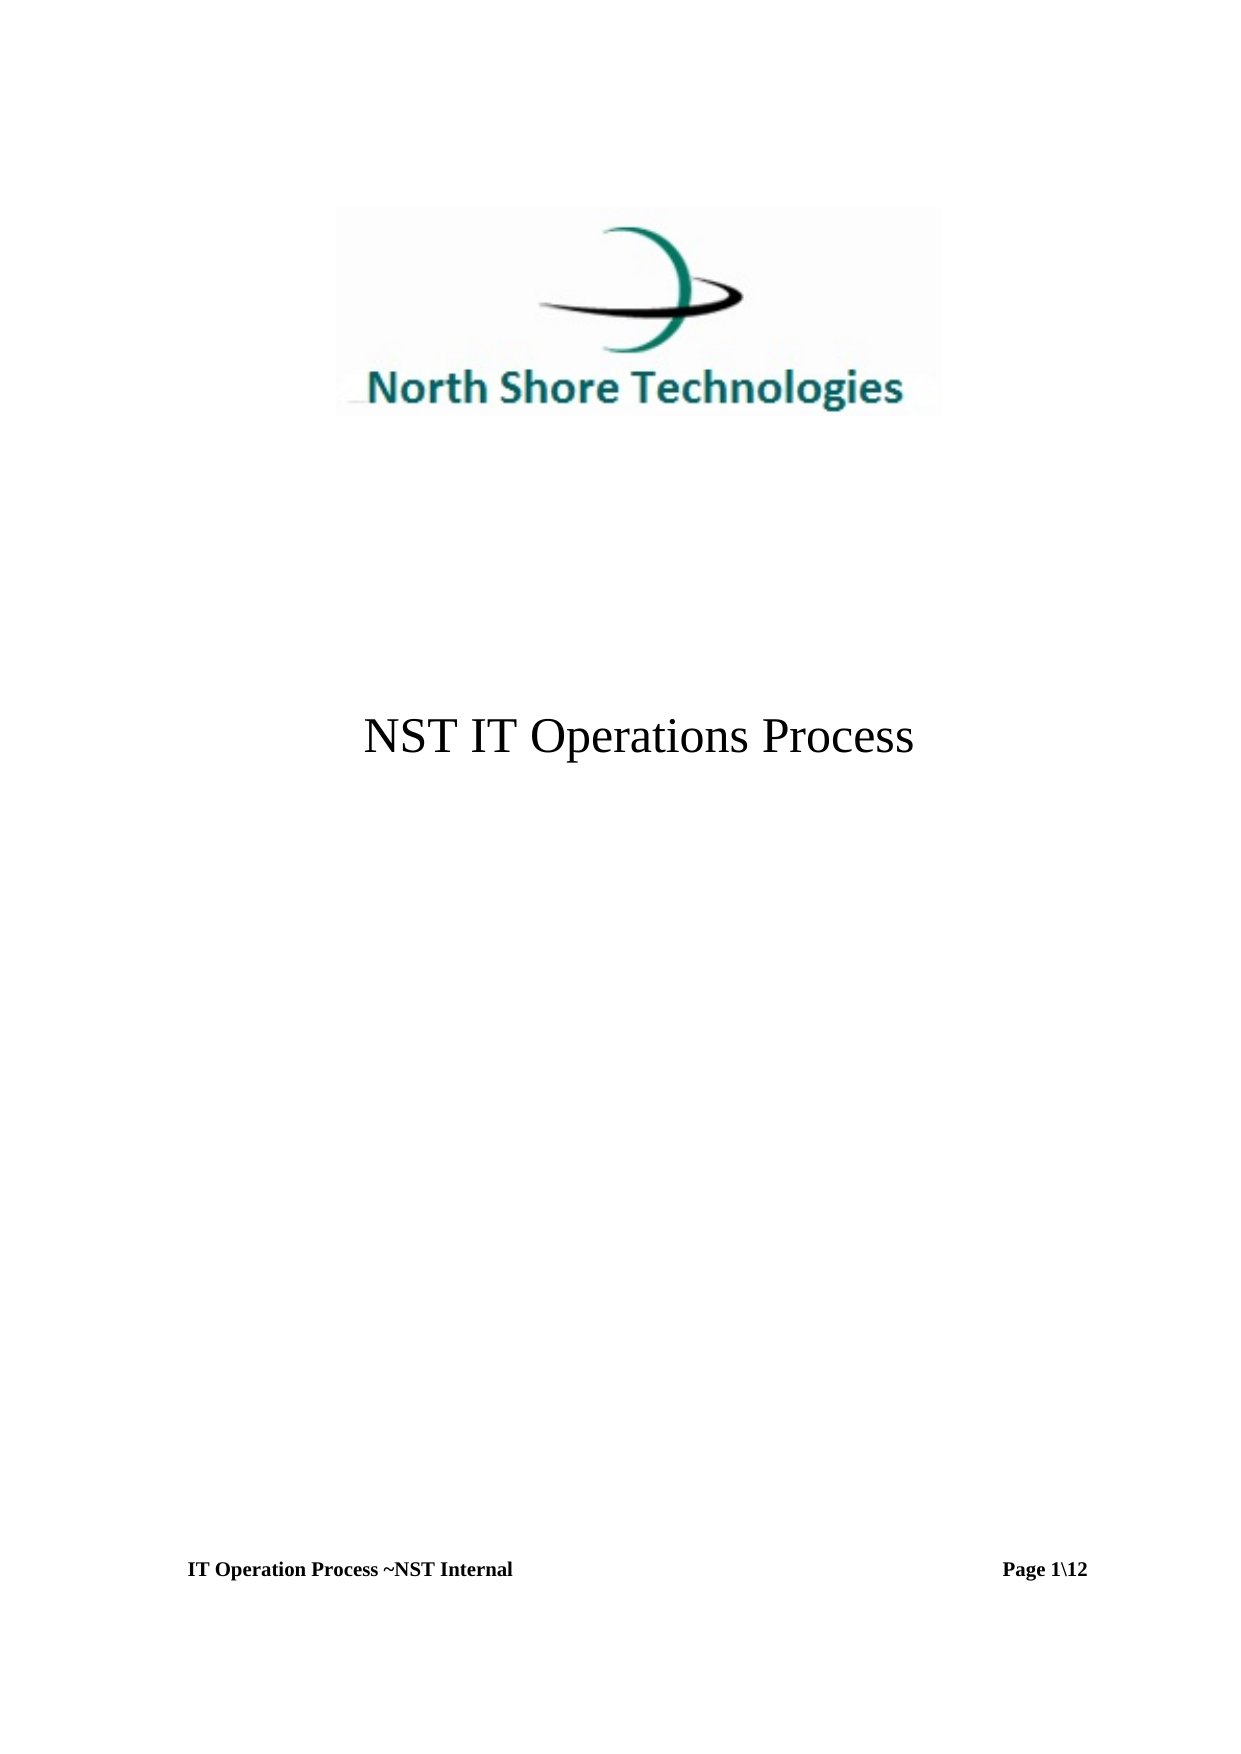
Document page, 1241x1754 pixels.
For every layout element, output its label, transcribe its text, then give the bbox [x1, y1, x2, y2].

picture [335, 207, 942, 416]
list NST IT Operations Process [187, 706, 1090, 764]
